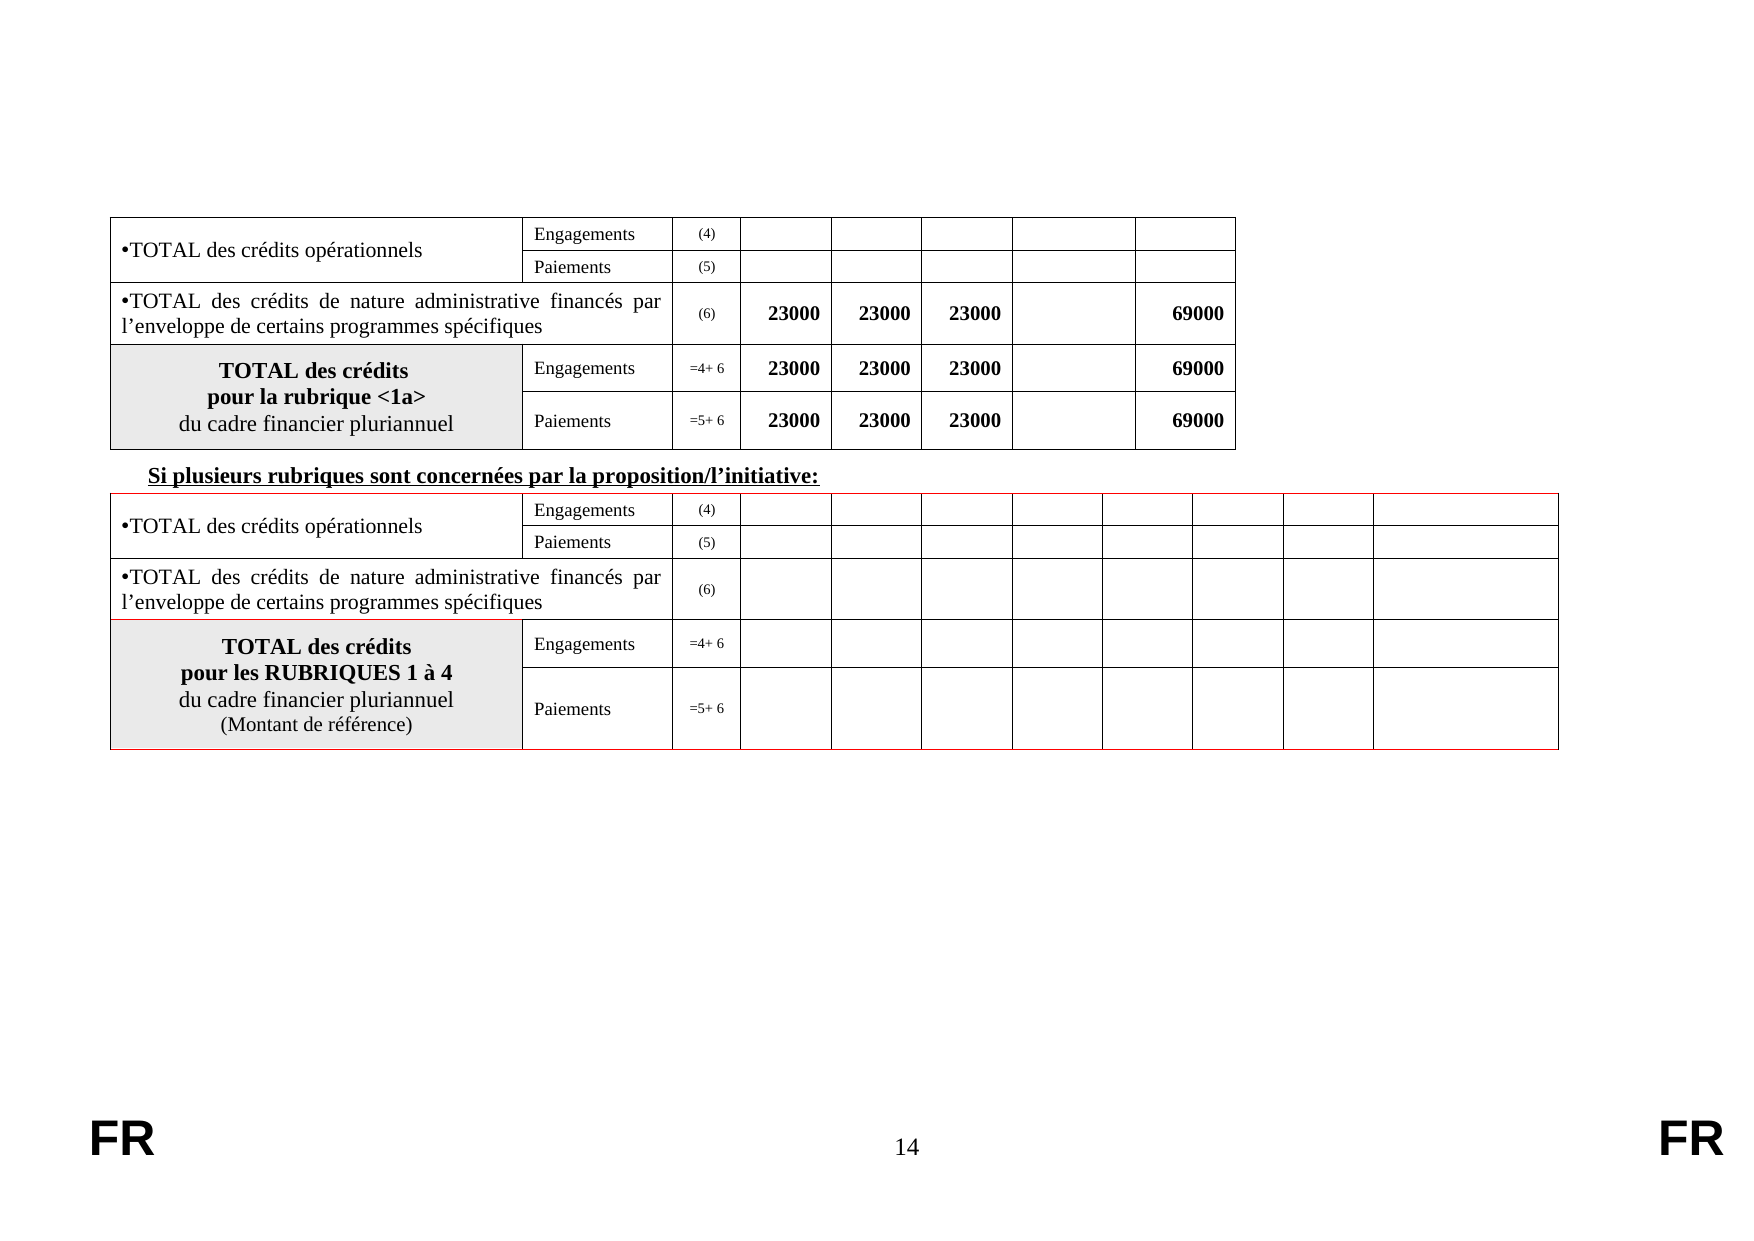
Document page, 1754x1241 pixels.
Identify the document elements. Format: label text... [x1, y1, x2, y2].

table_cell [1013, 526, 1102, 558]
table_header TOTAL des crédits opérationnels [111, 494, 522, 558]
table_cell [1013, 251, 1135, 282]
table_cell [922, 559, 1012, 619]
table_cell [1013, 392, 1135, 449]
table_cell [741, 668, 831, 748]
table_cell [1013, 559, 1102, 619]
table_cell [1103, 668, 1192, 748]
table_cell [1103, 559, 1192, 619]
table_header [1374, 494, 1558, 525]
table_cell [1193, 526, 1283, 558]
table_cell [1103, 526, 1192, 558]
table_cell 23000 [922, 392, 1012, 449]
table_cell TOTAL des crédits pour les RUBRIQUES 1 à 4 du cadre financier pluriannuel (Montant de référence) [111, 620, 522, 748]
table_cell (5) [673, 526, 740, 558]
table_cell [922, 668, 1012, 748]
table_cell (6) [673, 283, 740, 343]
table_header [922, 494, 1012, 525]
table_header TOTAL des crédits opérationnels [111, 218, 522, 282]
table_cell [1013, 668, 1102, 748]
table_header [922, 218, 1012, 249]
table_cell (5) [673, 251, 740, 282]
table_cell =5+ 6 [673, 668, 740, 748]
table_header [1013, 494, 1102, 525]
table_cell [1284, 668, 1373, 748]
table_cell 69000 [1136, 283, 1235, 343]
table_cell TOTAL des crédits pour la rubrique <1a> du cadre financier pluriannuel [111, 345, 522, 449]
table_cell [832, 559, 921, 619]
table_cell TOTAL des crédits de nature administrative financés par l’enveloppe de certains programmes spécifiques [111, 283, 672, 343]
table_cell [1284, 559, 1373, 619]
table_cell [1193, 668, 1283, 748]
table_cell [922, 251, 1012, 282]
table_cell [1103, 620, 1192, 667]
table_cell [741, 526, 831, 558]
table_cell 23000 [922, 345, 1012, 391]
table_cell [741, 620, 831, 667]
table_cell [1193, 620, 1283, 667]
table_cell [1013, 620, 1102, 667]
table_cell =4+ 6 [673, 620, 740, 667]
table_header [741, 494, 831, 525]
table_cell Paiements [523, 526, 672, 558]
table_cell [1136, 251, 1235, 282]
table_cell 23000 [741, 392, 831, 449]
table_header (4) [673, 494, 740, 525]
table_cell (6) [673, 559, 740, 619]
table_cell 23000 [832, 283, 921, 343]
table_cell 23000 [832, 392, 921, 449]
table_cell [1013, 345, 1135, 391]
table_header [1136, 218, 1235, 249]
table_cell =4+ 6 [673, 345, 740, 391]
table_cell [832, 620, 921, 667]
table_header [832, 494, 921, 525]
table_cell [1374, 668, 1558, 748]
text Si plusieurs rubriques sont concernées par la proposition/l’initiative: [148, 462, 1606, 488]
table_cell 23000 [741, 283, 831, 343]
table_cell [922, 620, 1012, 667]
table_cell Paiements [523, 251, 672, 282]
table_cell [922, 526, 1012, 558]
table_cell [1374, 526, 1558, 558]
table_cell [832, 526, 921, 558]
table_cell [1374, 559, 1558, 619]
table_cell [1013, 283, 1135, 343]
table_cell 23000 [741, 345, 831, 391]
table_header Engagements [523, 494, 672, 525]
table_cell [1284, 526, 1373, 558]
table_cell [1284, 620, 1373, 667]
table_cell [832, 668, 921, 748]
table_cell [741, 559, 831, 619]
table_header [1013, 218, 1135, 249]
table_cell TOTAL des crédits de nature administrative financés par l’enveloppe de certains programmes spécifiques [111, 559, 672, 619]
table_cell Paiements [523, 392, 672, 449]
table_cell [741, 251, 831, 282]
table_header (4) [673, 218, 740, 249]
table_header [741, 218, 831, 249]
table_header [1103, 494, 1192, 525]
table_cell =5+ 6 [673, 392, 740, 449]
table_cell Engagements [523, 620, 672, 667]
table_cell Paiements [523, 668, 672, 748]
table_cell [1193, 559, 1283, 619]
table_cell [832, 251, 921, 282]
table_header [1193, 494, 1283, 525]
table_cell 23000 [832, 345, 921, 391]
table_header [1284, 494, 1373, 525]
table_cell 23000 [922, 283, 1012, 343]
table_header Engagements [523, 218, 672, 249]
table_cell Engagements [523, 345, 672, 391]
table_cell [1374, 620, 1558, 667]
table_cell 69000 [1136, 392, 1235, 449]
table_cell 69000 [1136, 345, 1235, 391]
table_header [832, 218, 921, 249]
